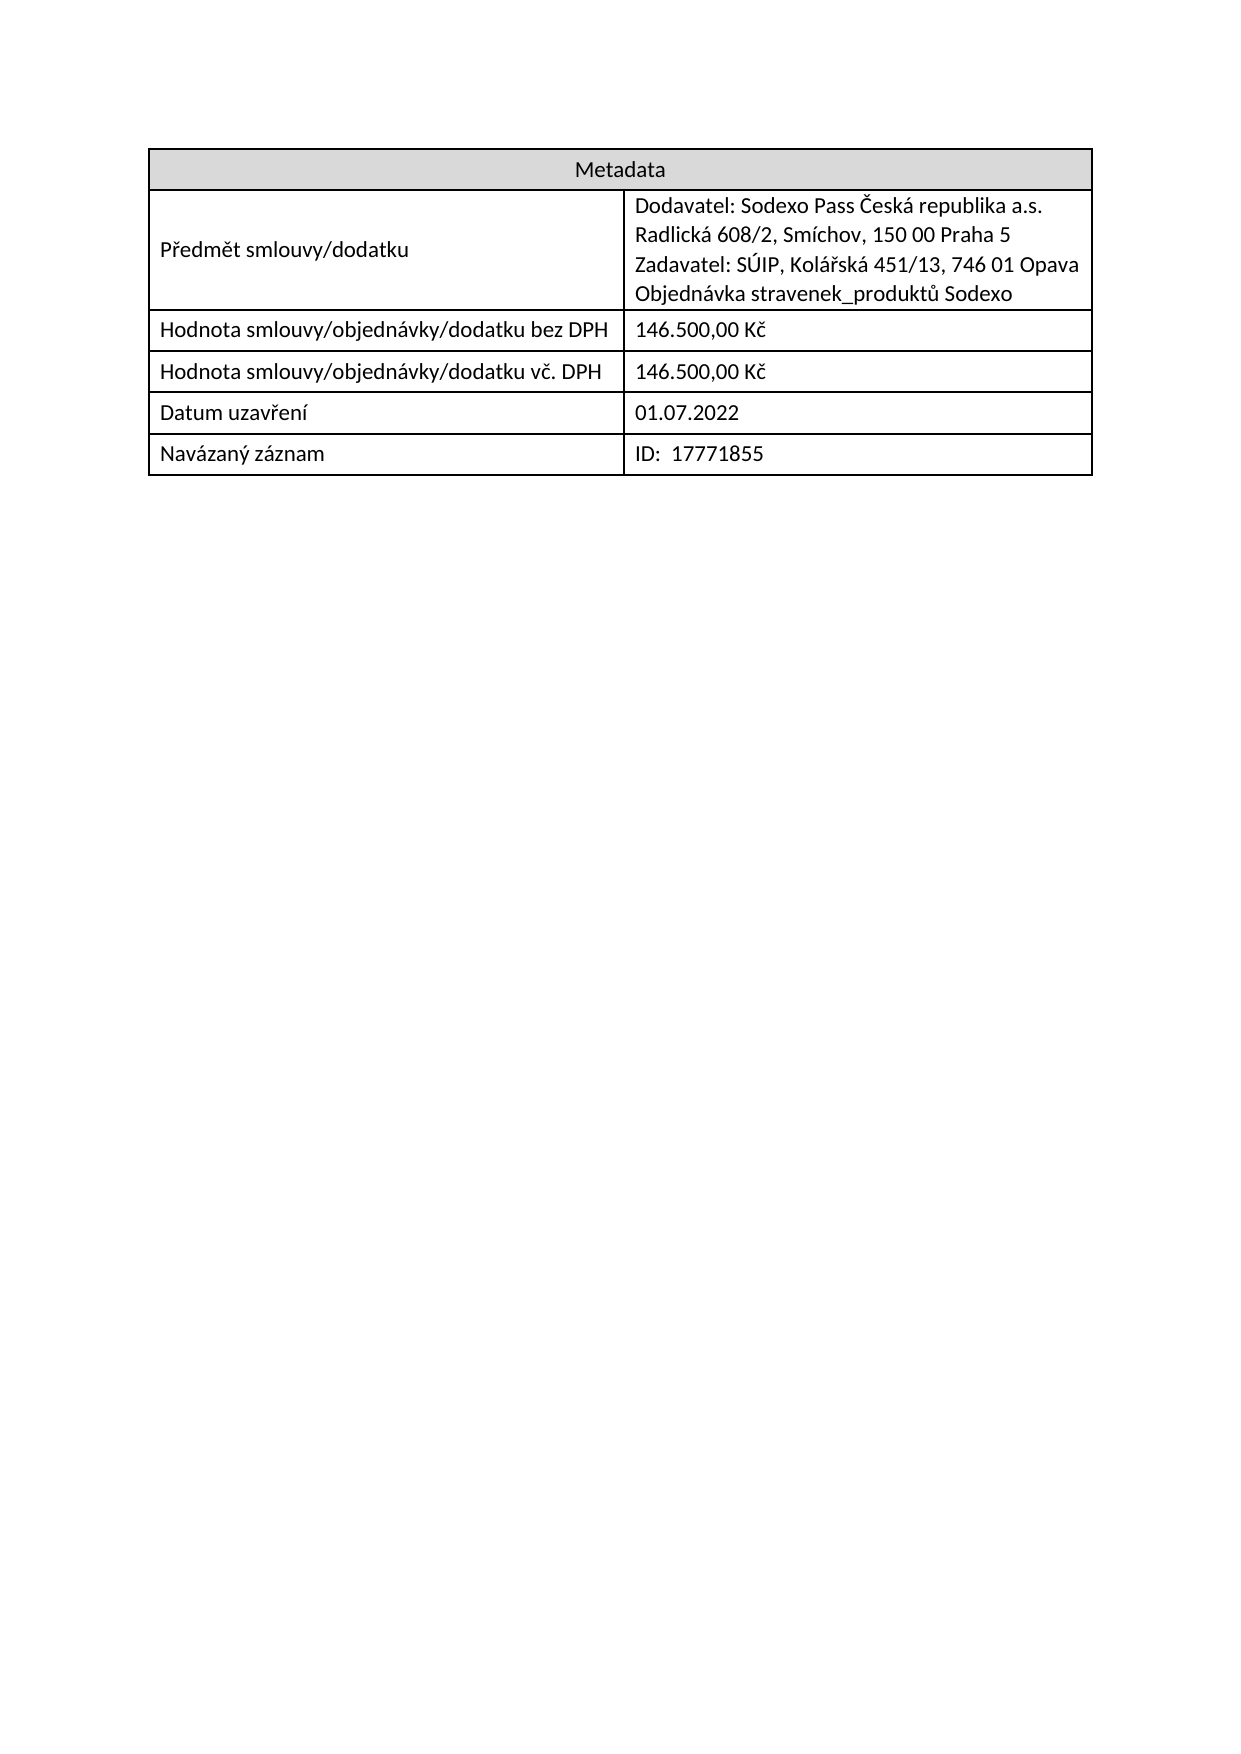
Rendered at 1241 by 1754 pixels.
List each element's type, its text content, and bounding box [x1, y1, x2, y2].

table_cell Dodavatel: Sodexo Pass Česká republika a.s. Radlická 608/2, Smíchov, 150 00 Praha 5 Zadavatel: SÚIP, Kolářská 451/13, 746 01 Opava Objednávka stravenek_produktů Sodexo [625, 191, 1091, 308]
table_cell ID: 17771855 [625, 435, 1091, 474]
table_cell 146.500,00 Kč [625, 311, 1091, 350]
table_cell 01.07.2022 [625, 393, 1091, 432]
table_cell Hodnota smlouvy/objednávky/dodatku vč. DPH [150, 352, 623, 391]
table_cell 146.500,00 Kč [625, 352, 1091, 391]
table_cell Předmět smlouvy/dodatku [150, 191, 623, 308]
table_cell Datum uzavření [150, 393, 623, 432]
table_cell Hodnota smlouvy/objednávky/dodatku bez DPH [150, 311, 623, 350]
table_cell Navázaný záznam [150, 435, 623, 474]
table_header Metadata [150, 150, 1091, 189]
